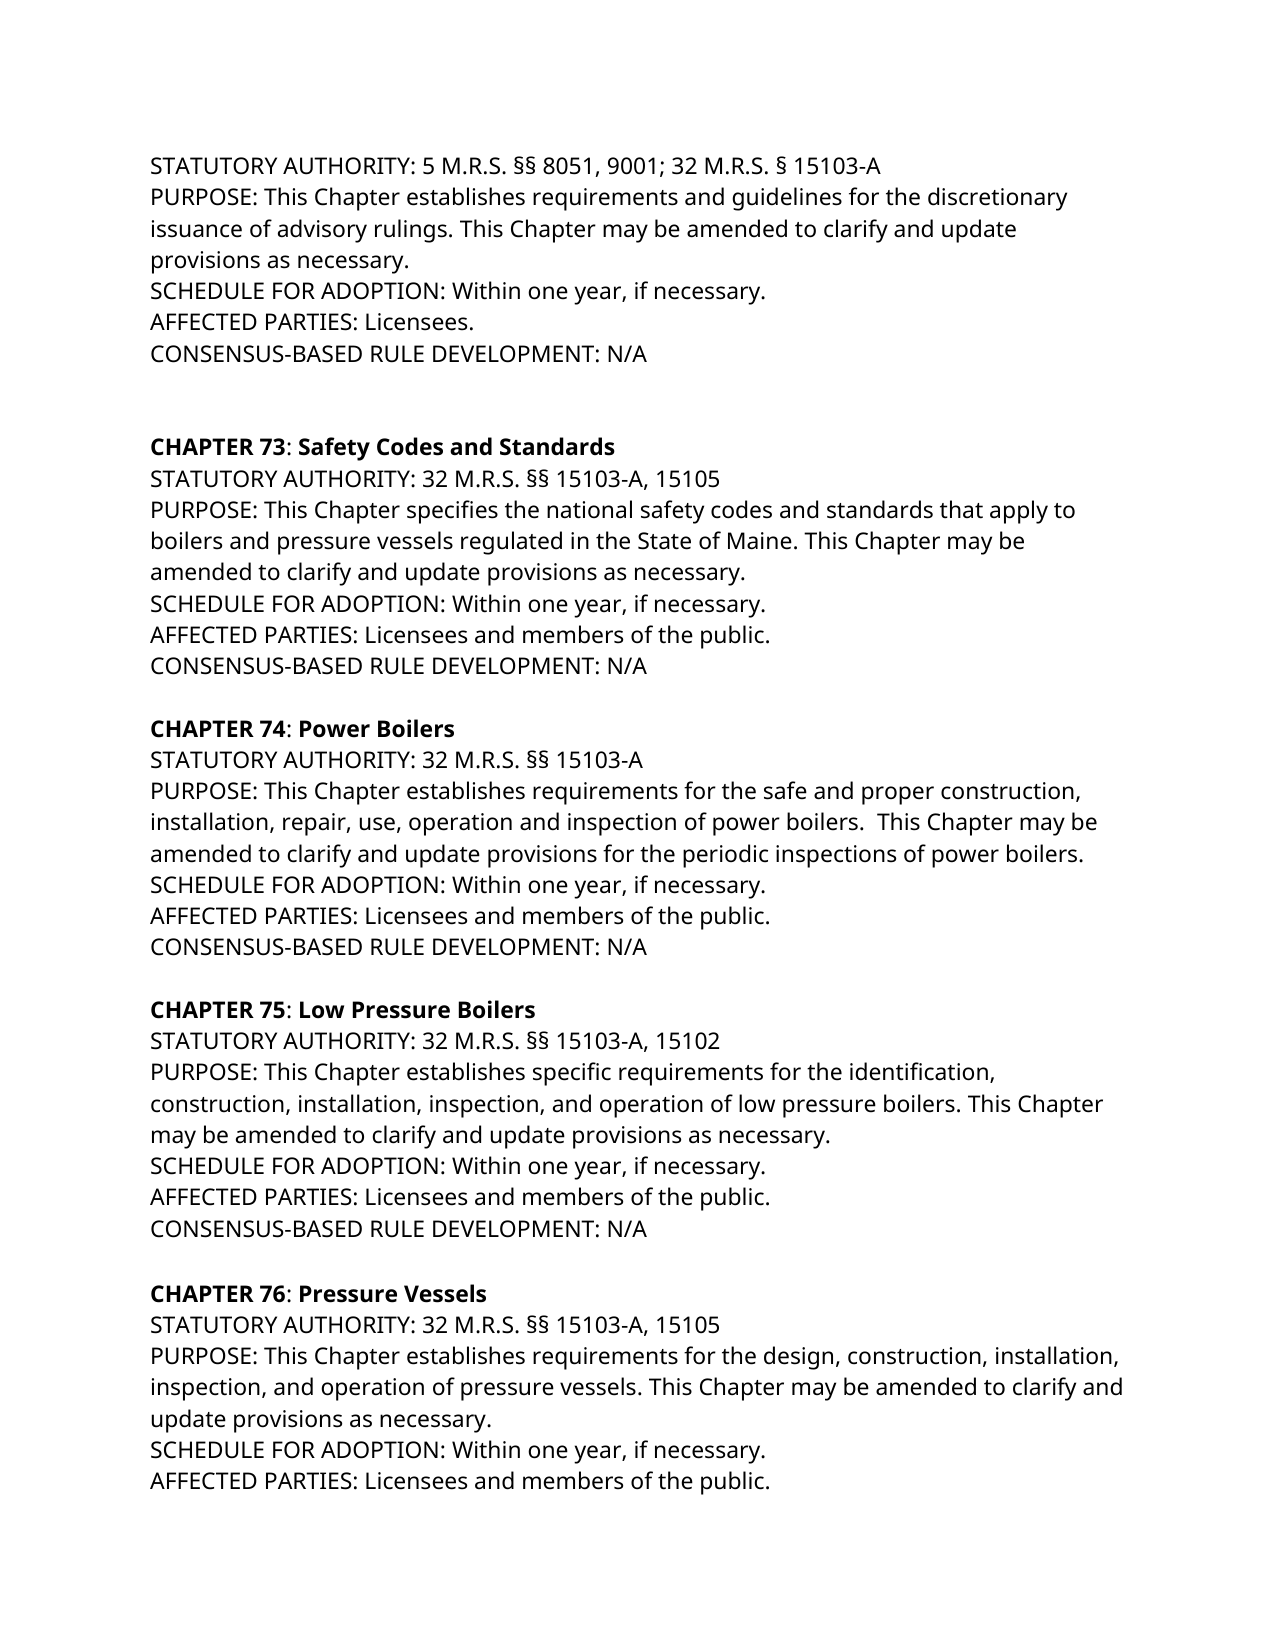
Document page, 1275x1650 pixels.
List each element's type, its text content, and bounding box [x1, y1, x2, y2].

text SCHEDULE FOR ADOPTION: Within one year, if necessary. [150, 1434, 1125, 1465]
text STATUTORY AUTHORITY: 32 M.R.S. §§ 15103-A [150, 744, 1125, 775]
text AFFECTED PARTIES: Licensees and members of the public. [150, 900, 1125, 931]
text CHAPTER 76: Pressure Vessels [150, 1277, 1125, 1309]
text SCHEDULE FOR ADOPTION: Within one year, if necessary. [150, 1150, 1125, 1181]
text PURPOSE: This Chapter establishes requirements for the design, construction, installation, inspection, and operation of pressure vessels. This Chapter may be amended to clarify and update provisions as necessary. [150, 1340, 1125, 1434]
text AFFECTED PARTIES: Licensees and members of the public. [150, 1181, 1125, 1212]
text PURPOSE: This Chapter establishes specific requirements for the identification, construction, installation, inspection, and operation of low pressure boilers. This Chapter may be amended to clarify and update provisions as necessary. [150, 1056, 1125, 1150]
text STATUTORY AUTHORITY: 32 M.R.S. §§ 15103-A, 15102 [150, 1025, 1125, 1056]
text STATUTORY AUTHORITY: 5 M.R.S. §§ 8051, 9001; 32 M.R.S. § 15103-A [150, 150, 1125, 181]
text CONSENSUS-BASED RULE DEVELOPMENT: N/A [150, 337, 1125, 369]
text CHAPTER 73: Safety Codes and Standards [150, 431, 1125, 462]
text AFFECTED PARTIES: Licensees and members of the public. [150, 1465, 1125, 1496]
text CHAPTER 75: Low Pressure Boilers [150, 994, 1125, 1025]
text PURPOSE: This Chapter establishes requirements and guidelines for the discretionary issuance of advisory rulings. This Chapter may be amended to clarify and update provisions as necessary. [150, 181, 1125, 275]
text CONSENSUS-BASED RULE DEVELOPMENT: N/A [150, 1212, 1125, 1244]
text SCHEDULE FOR ADOPTION: Within one year, if necessary. [150, 275, 1125, 306]
text AFFECTED PARTIES: Licensees. [150, 306, 1125, 337]
text STATUTORY AUTHORITY: 32 M.R.S. §§ 15103-A, 15105 [150, 1309, 1125, 1340]
text SCHEDULE FOR ADOPTION: Within one year, if necessary. [150, 587, 1125, 619]
text CONSENSUS-BASED RULE DEVELOPMENT: N/A [150, 650, 1125, 681]
text PURPOSE: This Chapter specifies the national safety codes and standards that apply to boilers and pressure vessels regulated in the State of Maine. This Chapter may be amended to clarify and update provisions as necessary. [150, 494, 1125, 587]
text CHAPTER 74: Power Boilers [150, 712, 1125, 744]
text SCHEDULE FOR ADOPTION: Within one year, if necessary. [150, 869, 1125, 900]
text CONSENSUS-BASED RULE DEVELOPMENT: N/A [150, 931, 1125, 962]
text PURPOSE: This Chapter establishes requirements for the safe and proper construction, installation, repair, use, operation and inspection of power boilers. This Chapter may be amended to clarify and update provisions for the periodic inspections of power boilers. [150, 775, 1125, 869]
text STATUTORY AUTHORITY: 32 M.R.S. §§ 15103-A, 15105 [150, 462, 1125, 494]
text AFFECTED PARTIES: Licensees and members of the public. [150, 619, 1125, 650]
